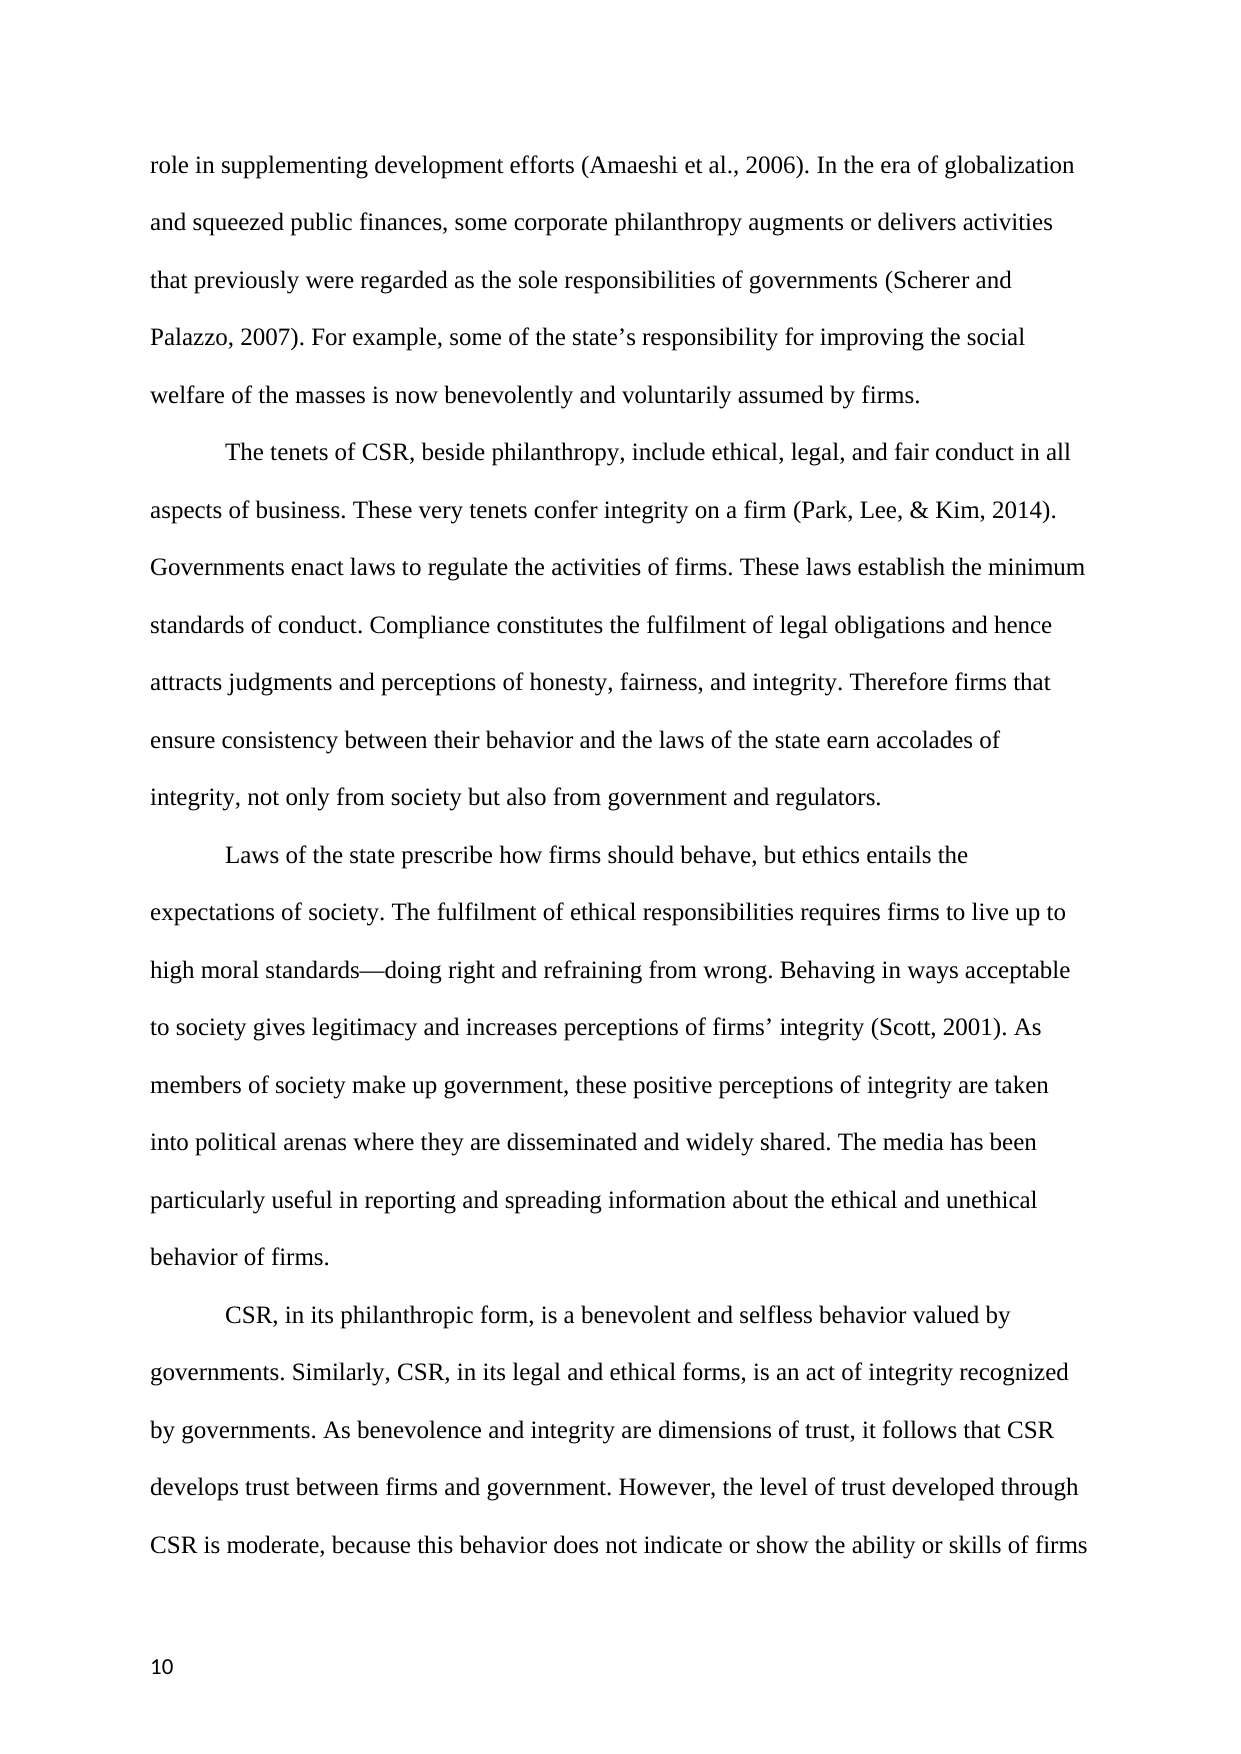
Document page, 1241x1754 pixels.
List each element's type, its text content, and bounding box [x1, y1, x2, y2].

text Laws of the state prescribe how firms should behave, but ethics entails the expectations of society. The fulfilment of ethical responsibilities requires firms to live up to high moral standards—doing right and refraining from wrong. Behaving in ways acceptable to society gives legitimacy and increases perceptions of firms’ integrity (Scott, 2001). As members of society make up government, these positive perceptions of integrity are taken into political arenas where they are disseminated and widely shared. The media has been particularly useful in reporting and spreading information about the ethical and unethical behavior of firms. [150, 840, 1090, 1271]
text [150, 1300, 1090, 1559]
text The tenets of CSR, beside philanthropy, include ethical, legal, and fair conduct in all aspects of business. These very tenets confer integrity on a firm (Park, Lee, & Kim, 2014). Governments enact laws to regulate the activities of firms. These laws establish the minimum standards of conduct. Compliance constitutes the fulfilment of legal obligations and hence attracts judgments and perceptions of honesty, fairness, and integrity. Therefore firms that ensure consistency between their behavior and the laws of the state earn accolades of integrity, not only from society but also from government and regulators. [150, 437, 1090, 811]
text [150, 150, 1090, 409]
